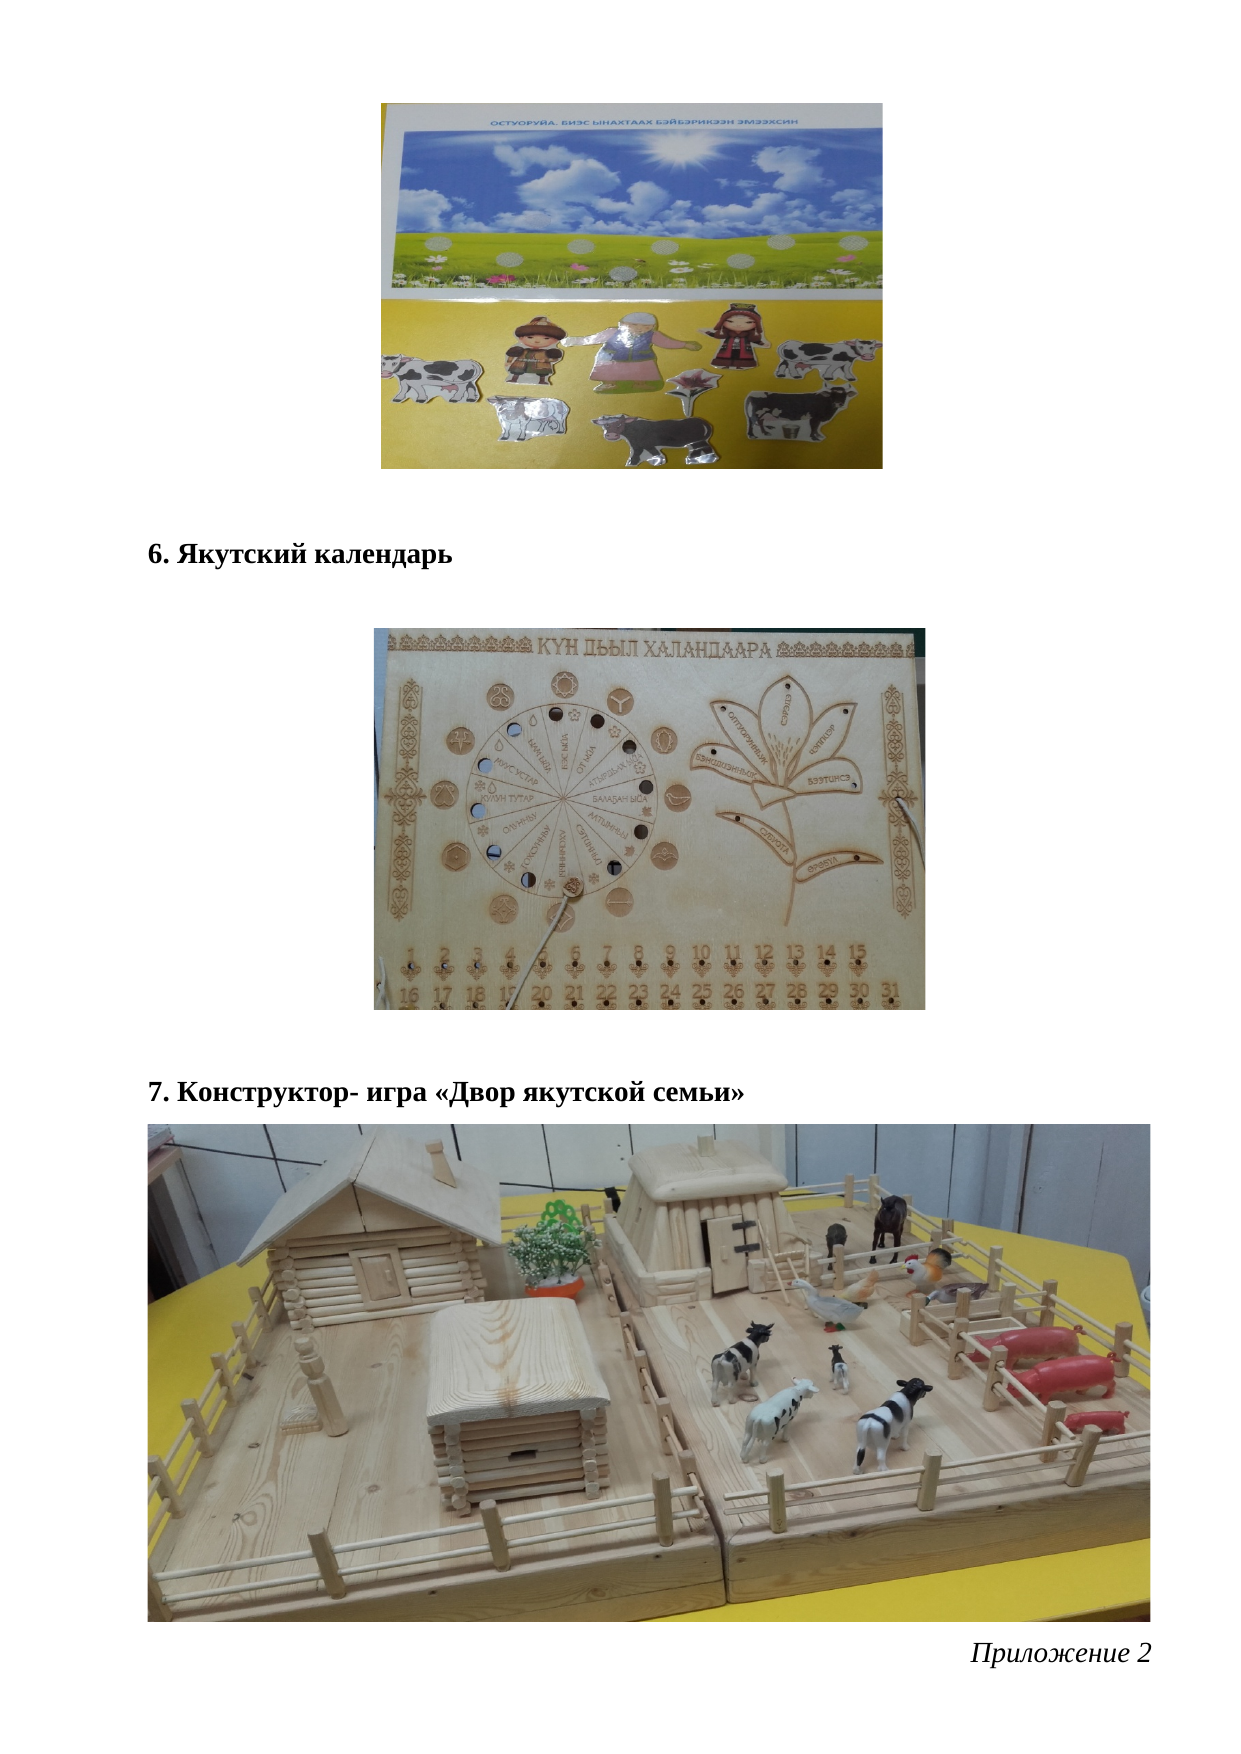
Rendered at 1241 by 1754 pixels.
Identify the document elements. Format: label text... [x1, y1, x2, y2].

text 6. Якутский календарь [148, 536, 1152, 570]
picture [147, 1124, 1151, 1622]
picture [381, 103, 883, 469]
text Приложение 2 [148, 1635, 1152, 1669]
picture [373, 628, 926, 1010]
text 7. Конструктор- игра «Двор якутской семьи» [148, 1074, 1152, 1107]
